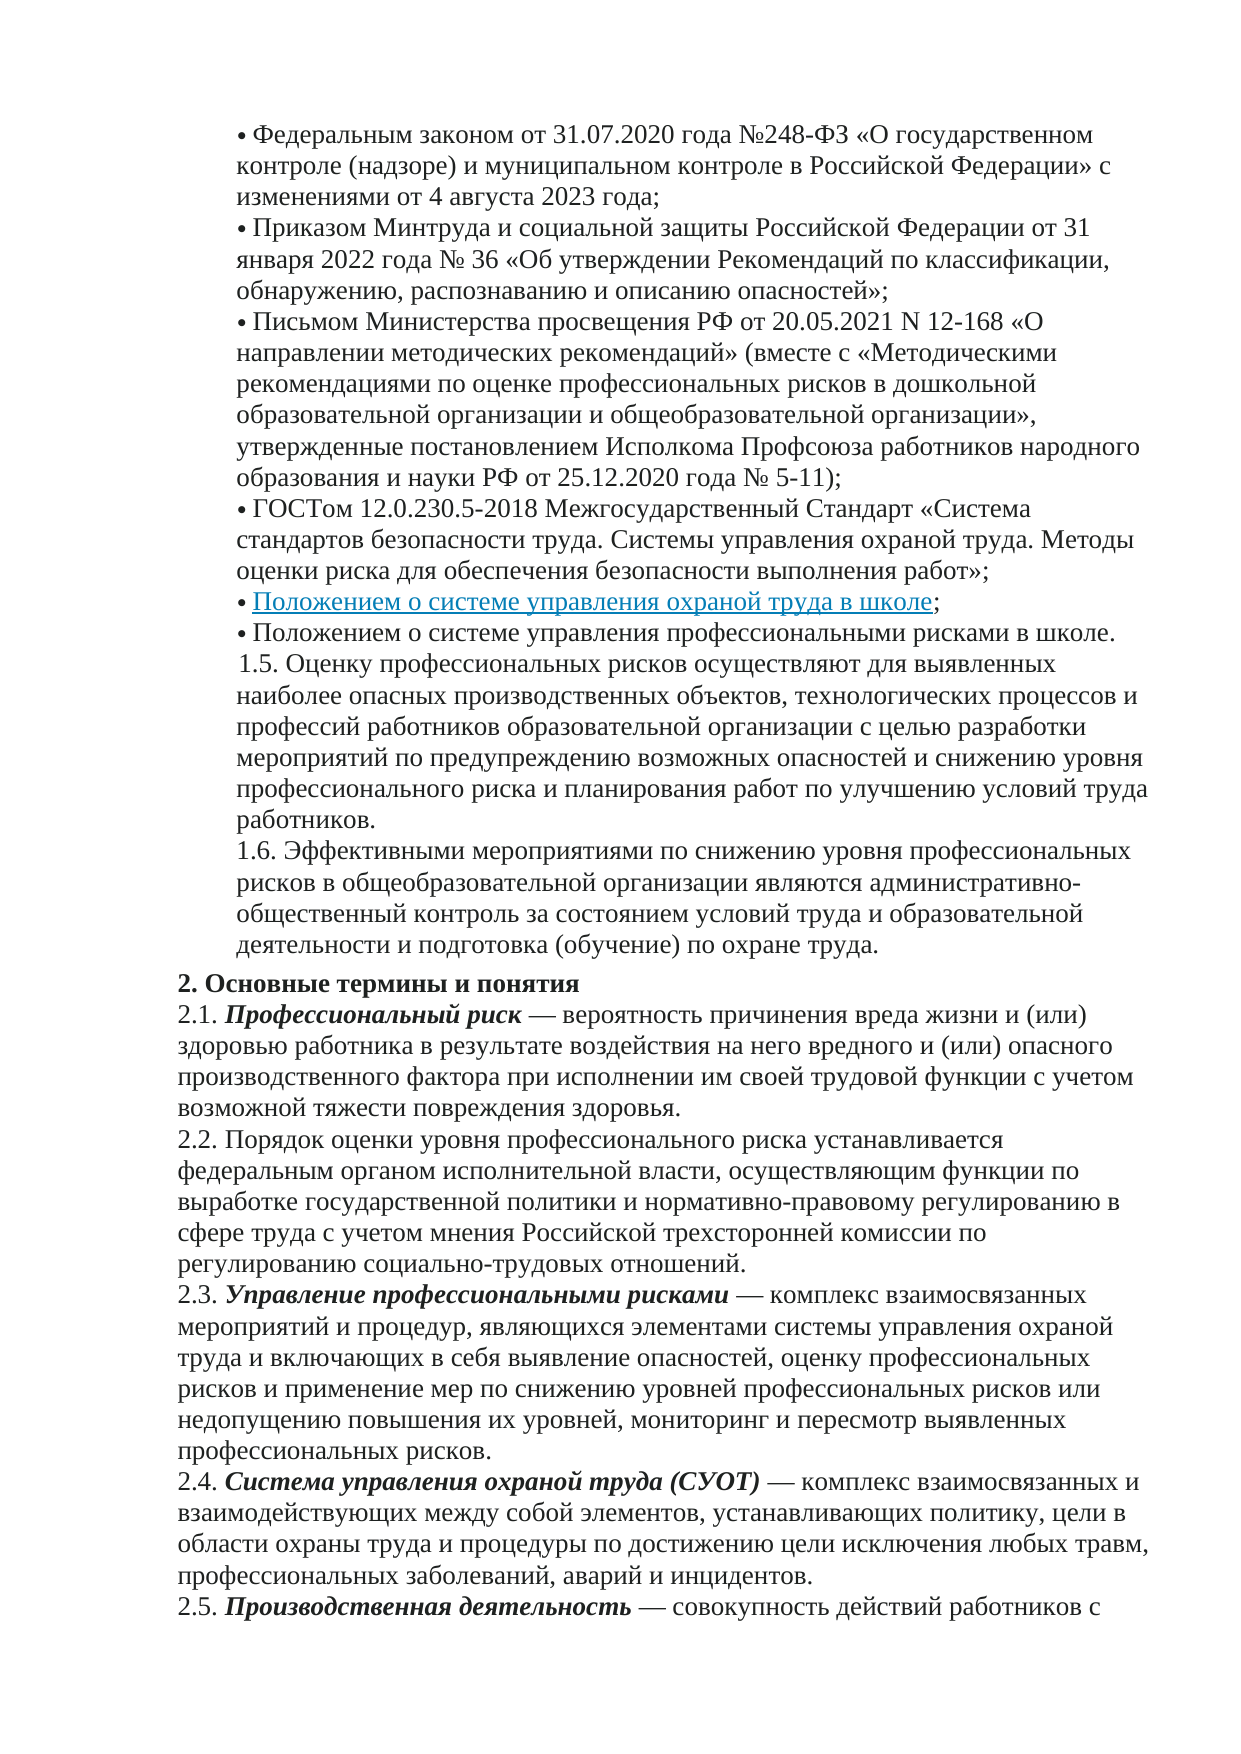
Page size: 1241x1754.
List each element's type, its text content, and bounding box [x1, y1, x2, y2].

text 1.5. Оценку профессиональных рисков осуществляют для выявленных наиболее опасных производственных объектов, технологических процессов и профессий работников образовательной организации с целью разработки мероприятий по предупреждению возможных опасностей и снижению уровня профессионального риска и планирования работ по улучшению условий труда работников. 1.6. Эффективными мероприятиями по снижению уровня профессиональных рисков в общеобразовательной организации являются административно-общественный контроль за состоянием условий труда и образовательной деятельности и подготовка (обучение) по охране труда. [236, 648, 1152, 959]
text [177, 998, 1152, 1621]
text 2. Основные термины и понятия [177, 959, 1152, 998]
list Федеральным законом от 31.07.2020 года №248-ФЗ «О государственном контроле (надзоре) и муниципальном контроле в Российской Федерации» с изменениями от 4 августа 2023 года; [236, 118, 1152, 212]
list Положением о системе управления охраной труда в школе; [236, 585, 1152, 616]
list Положением о системе управления профессиональными рисками в школе. [236, 616, 1152, 648]
list Письмом Министерства просвещения РФ от 20.05.2021 N 12-168 «О направлении методических рекомендаций» (вместе с «Методическими рекомендациями по оценке профессиональных рисков в дошкольной образовательной организации и общеобразовательной организации», утвержденные постановлением Исполкома Профсоюза работников народного образования и науки РФ от 25.12.2020 года № 5-11); [236, 305, 1152, 492]
list ГОСТом 12.0.230.5-2018 Межгосударственный Стандарт «Система стандартов безопасности труда. Системы управления охраной труда. Методы оценки риска для обеспечения безопасности выполнения работ»; [236, 492, 1152, 585]
list Приказом Минтруда и социальной защиты Российской Федерации от 31 января 2022 года № 36 «Об утверждении Рекомендаций по классификации, обнаружению, распознаванию и описанию опасностей»; [236, 212, 1152, 305]
